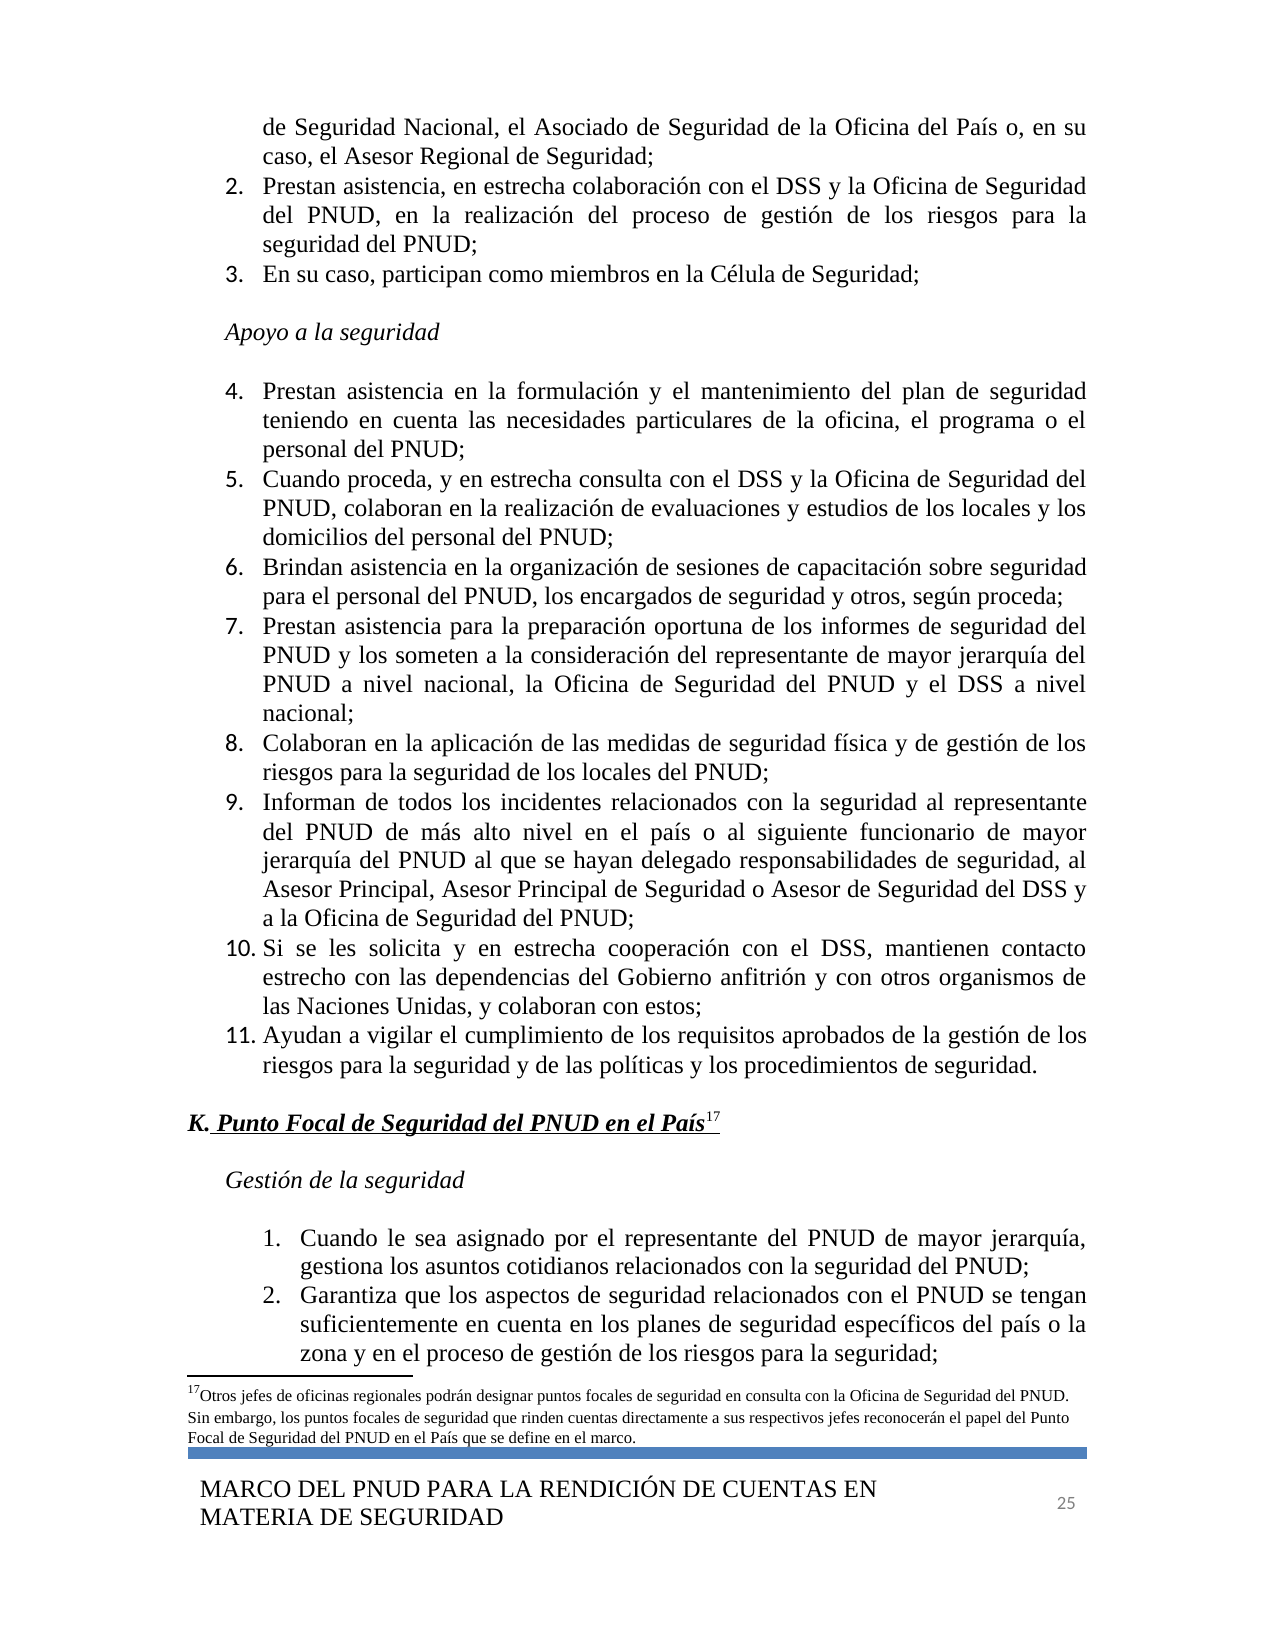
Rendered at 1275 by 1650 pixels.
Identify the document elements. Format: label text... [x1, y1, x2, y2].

list En su caso, participan como miembros en la Célula de Seguridad; [225, 258, 1087, 288]
list Prestan asistencia para la preparación oportuna de los informes de seguridad del PNUD y los someten a la consideración del representante de mayor jerarquía del PNUD a nivel nacional, la Oficina de Seguridad del PNUD y el DSS a nivel nacional; [225, 610, 1087, 727]
list Cuando le sea asignado por el representante del PNUD de mayor jerarquía, gestiona los asuntos cotidianos relacionados con la seguridad del PNUD; [262, 1223, 1087, 1280]
text Apoyo a la seguridad [225, 317, 1087, 346]
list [225, 112, 1087, 170]
list Ayudan a vigilar el cumplimiento de los requisitos aprobados de la gestión de los riesgos para la seguridad y de las políticas y los procedimientos de seguridad. [225, 1020, 1087, 1079]
list Si se les solicita y en estrecha cooperación con el DSS, mantienen contacto estrecho con las dependencias del Gobierno anfitrión y con otros organismos de las Naciones Unidas, y colaboran con estos; [225, 932, 1087, 1020]
text Gestión de la seguridad [187, 1165, 1087, 1194]
list Colaboran en la aplicación de las medidas de seguridad física y de gestión de los riesgos para la seguridad de los locales del PNUD; [225, 727, 1087, 786]
text K. Punto Focal de Seguridad del PNUD en el País [187, 1108, 1087, 1136]
list Cuando proceda, y en estrecha consulta con el DSS y la Oficina de Seguridad del PNUD, colaboran en la realización de evaluaciones y estudios de los locales y los domicilios del personal del PNUD; [225, 463, 1087, 551]
list Informan de todos los incidentes relacionados con la seguridad al representante del PNUD de más alto nivel en el país o al siguiente funcionario de mayor jerarquía del PNUD al que se hayan delegado responsabilidades de seguridad, al Asesor Principal, Asesor Principal de Seguridad o Asesor de Seguridad del DSS y a la Oficina de Seguridad del PNUD; [225, 786, 1087, 932]
list Prestan asistencia en la formulación y el mantenimiento del plan de seguridad teniendo en cuenta las necesidades particulares de la oficina, el programa o el personal del PNUD; [225, 375, 1087, 463]
list Prestan asistencia, en estrecha colaboración con el DSS y la Oficina de Seguridad del PNUD, en la realización del proceso de gestión de los riesgos para la seguridad del PNUD; [225, 170, 1087, 258]
list Brindan asistencia en la organización de sesiones de capacitación sobre seguridad para el personal del PNUD, los encargados de seguridad y otros, según proceda; [225, 551, 1087, 610]
list Garantiza que los aspectos de seguridad relacionados con el PNUD se tengan suficientemente en cuenta en los planes de seguridad específicos del país o la zona y en el proceso de gestión de los riesgos para la seguridad; [262, 1280, 1087, 1366]
